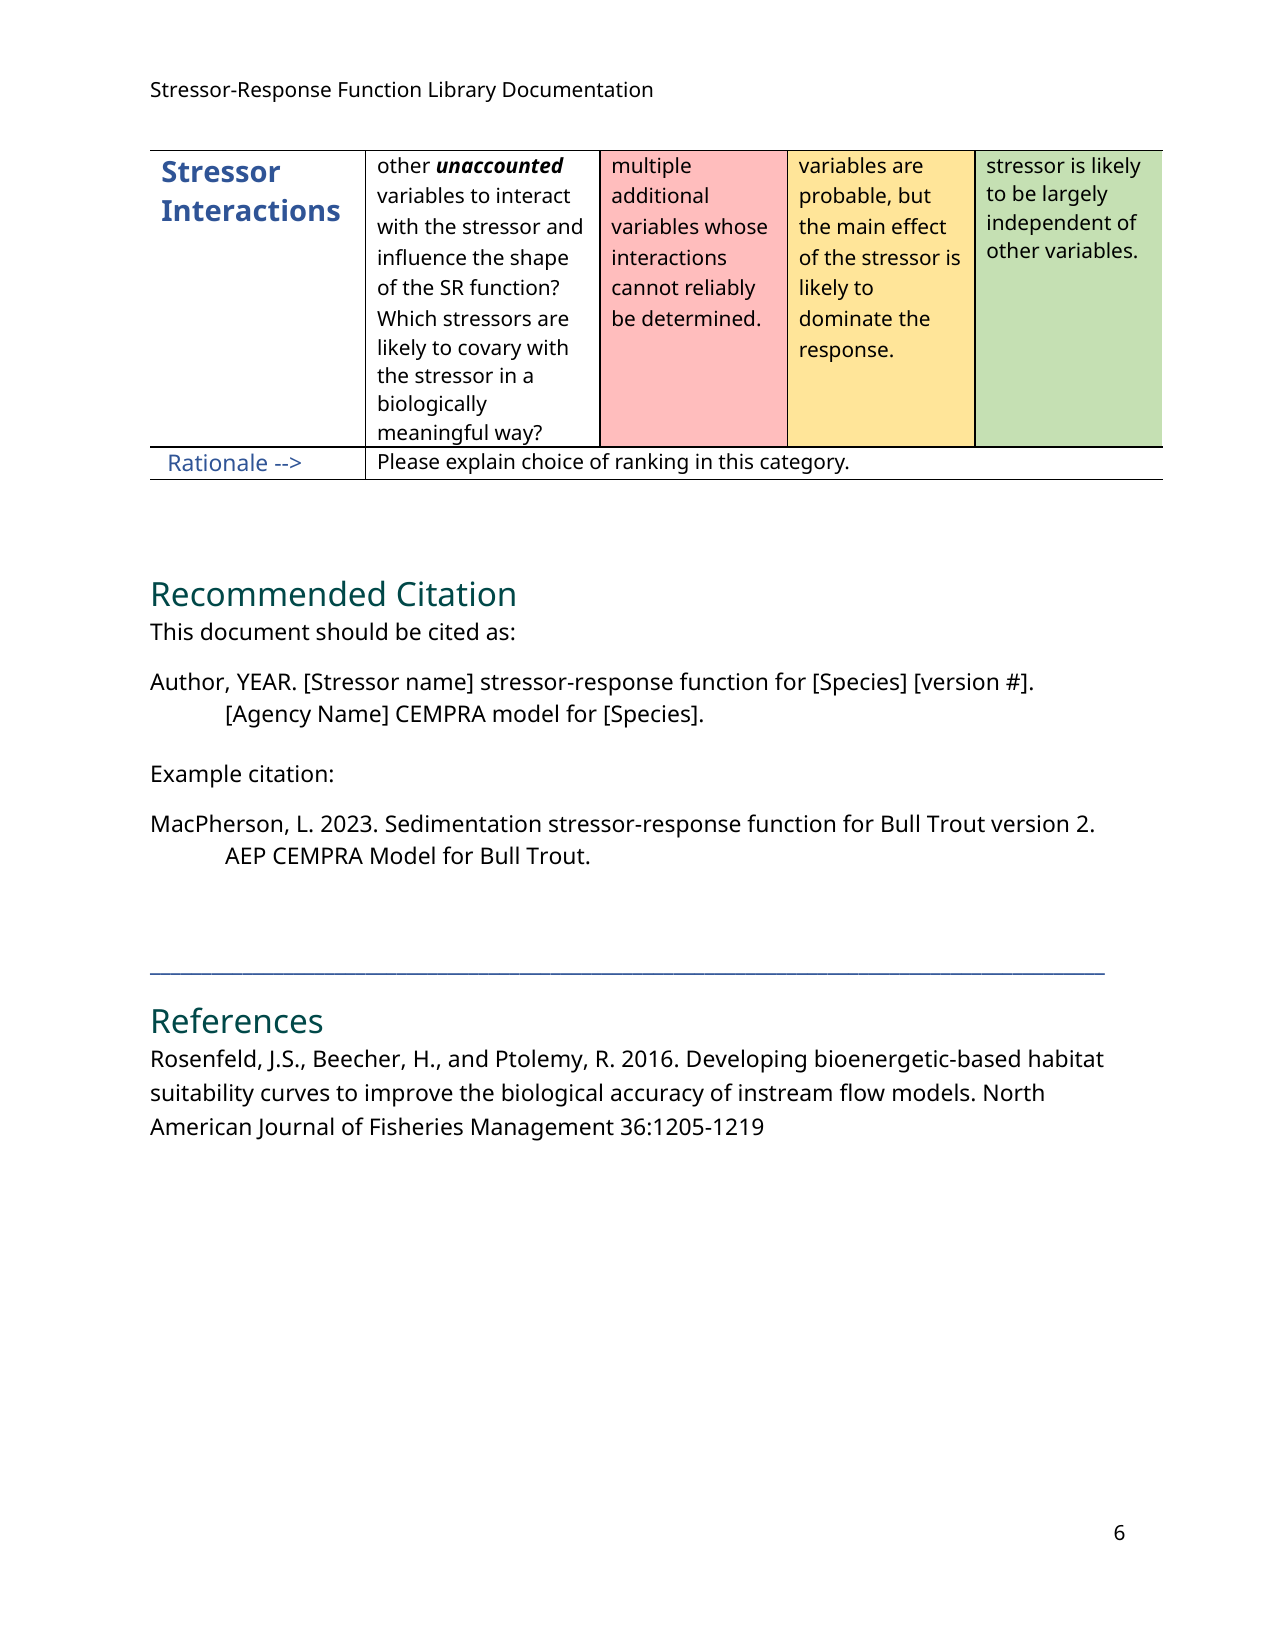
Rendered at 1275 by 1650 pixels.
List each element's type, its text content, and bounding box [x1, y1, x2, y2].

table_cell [366, 151, 599, 446]
subtitle Recommended Citation [150, 571, 1125, 616]
table_cell Please explain choice of ranking in this category. [366, 448, 1162, 479]
text MacPherson, L. 2023. Sedimentation stressor-response function for Bull Trout version 2. AEP CEMPRA Model for Bull Trout. [150, 808, 1125, 871]
text This document should be cited as: [150, 616, 1125, 647]
text Example citation: [150, 758, 1125, 789]
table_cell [601, 151, 787, 446]
text Rosenfeld, J.S., Beecher, H., and Ptolemy, R. 2016. Developing bioenergetic-based habitat suitability curves to improve the biological accuracy of instream flow models. North American Journal of Fisheries Management 36:1205-1219 [150, 1043, 1125, 1142]
subtitle References [150, 998, 1125, 1043]
text _____________________________________________________________________________________________ [150, 944, 1125, 978]
table_cell Rationale --> [150, 448, 365, 479]
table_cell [788, 151, 974, 446]
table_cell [976, 151, 1162, 446]
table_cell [150, 151, 365, 446]
text Author, YEAR. [Stressor name] stressor-response function for [Species] [version #]. [Agency Name] CEMPRA model for [Species]. [150, 666, 1125, 729]
